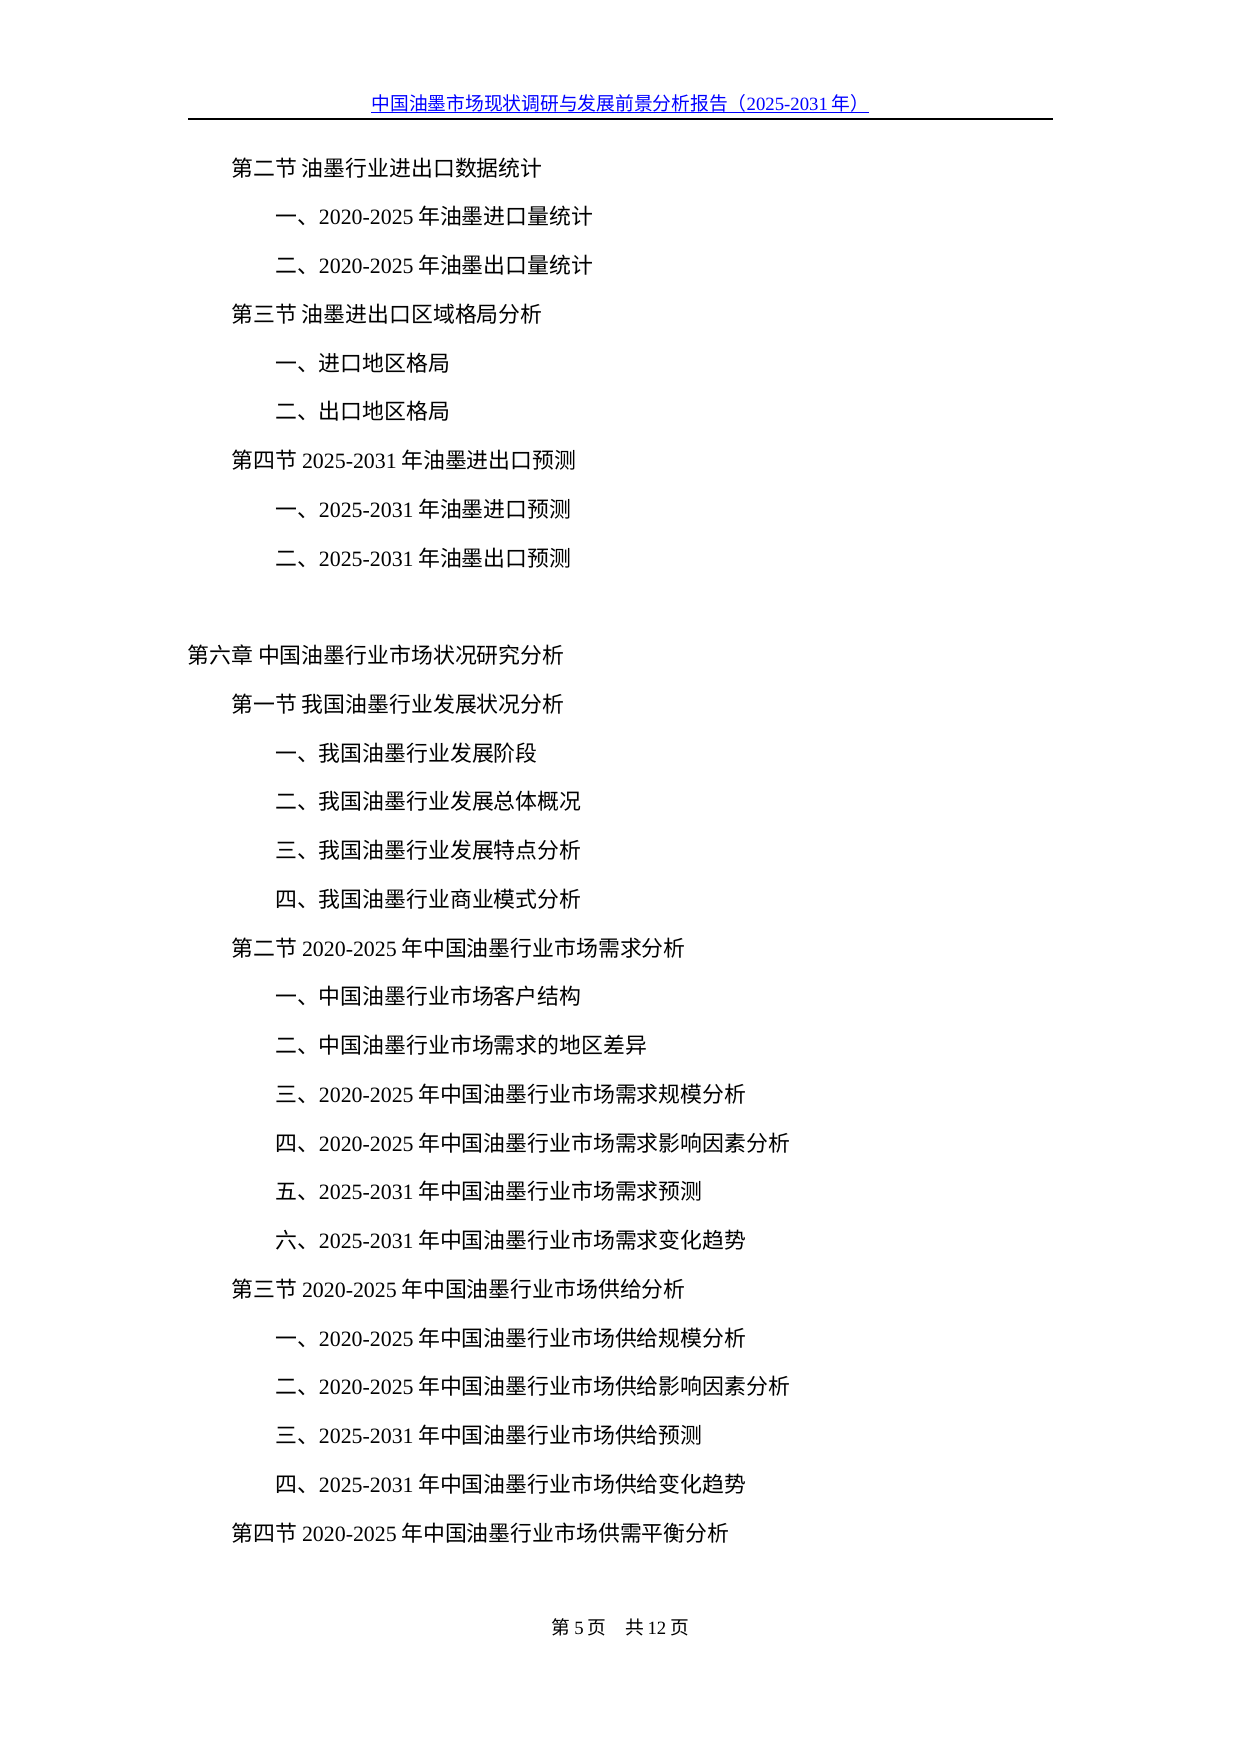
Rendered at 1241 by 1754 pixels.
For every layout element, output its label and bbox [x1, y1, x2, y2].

text [187, 150, 1053, 1548]
